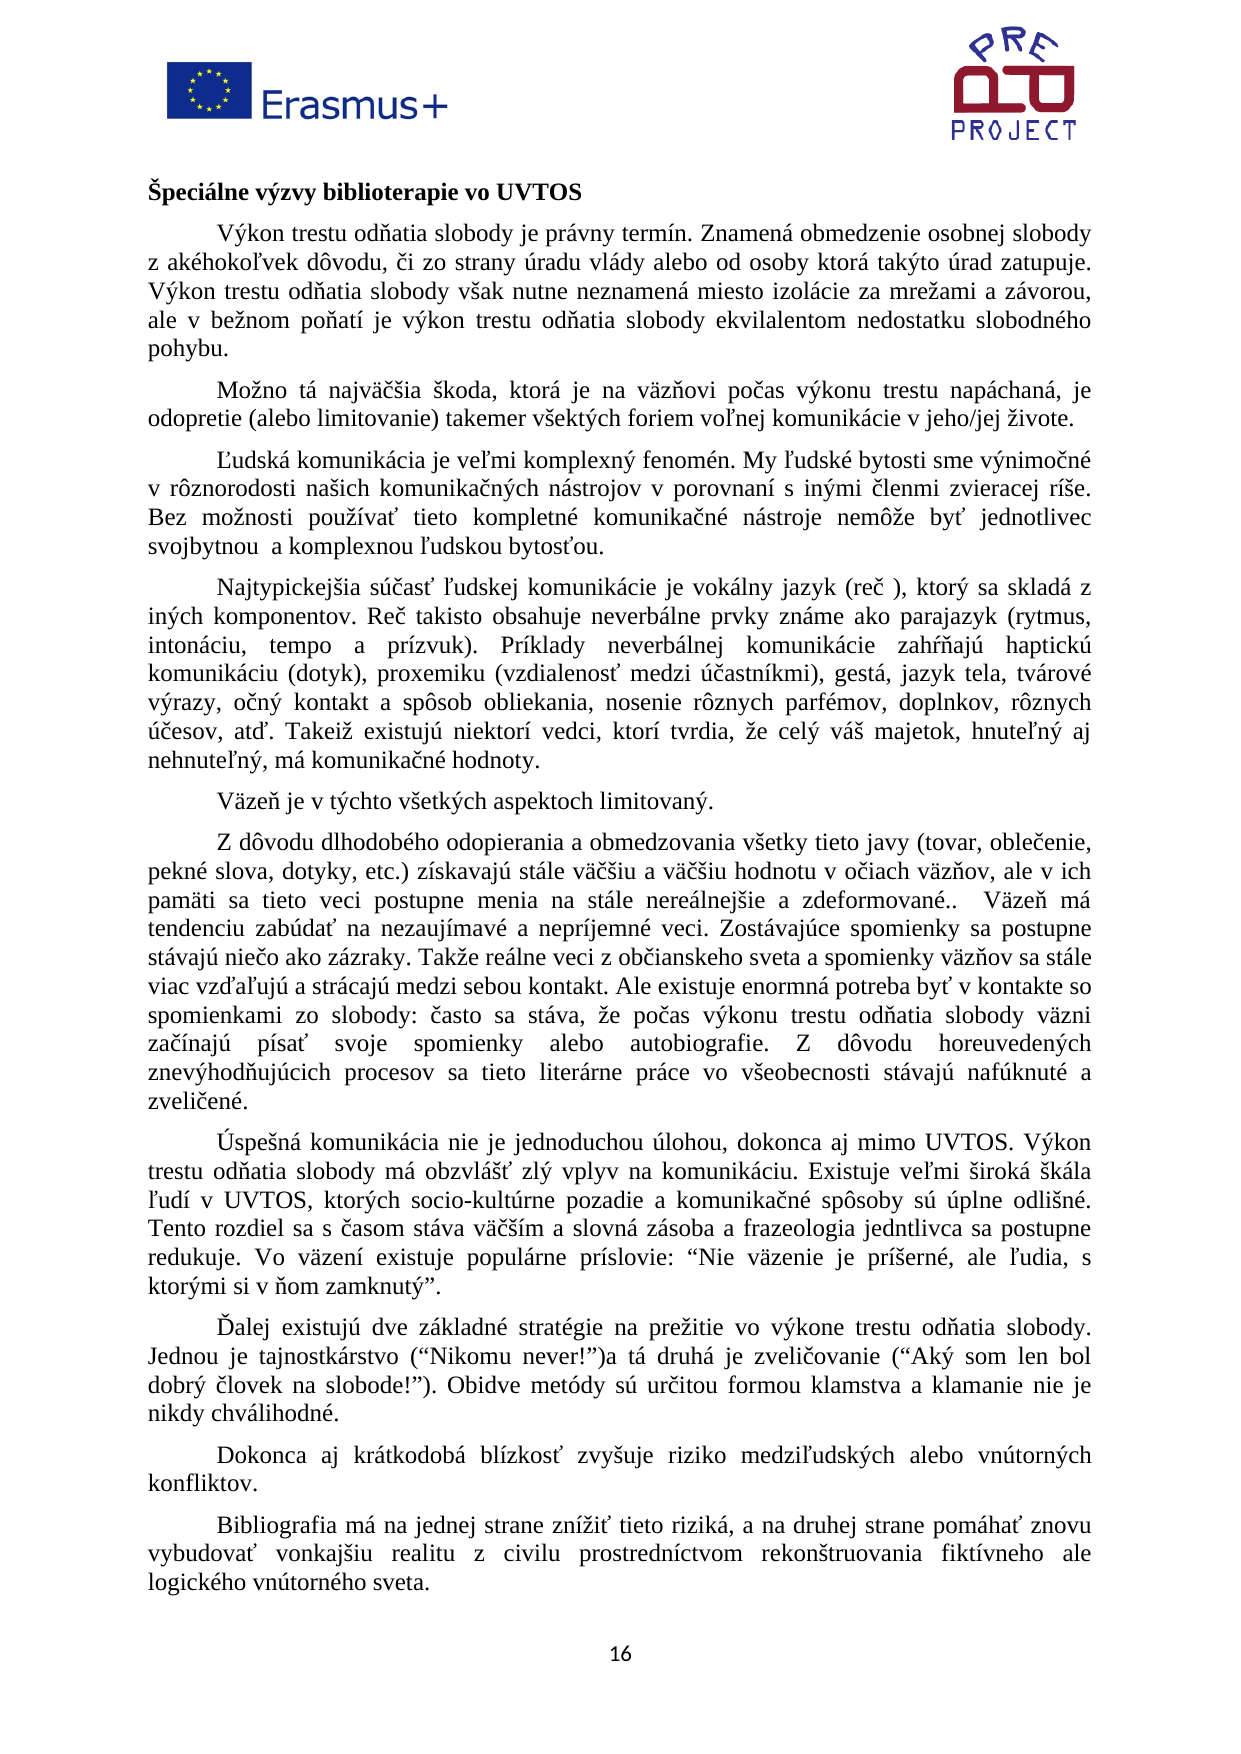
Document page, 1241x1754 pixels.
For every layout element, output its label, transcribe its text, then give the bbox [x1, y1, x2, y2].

text Z dôvodu dlhodobého odopierania a obmedzovania všetky tieto javy (tovar, oblečenie, pekné slova, dotyky, etc.) získavajú stále väčšiu a väčšiu hodnotu v očiach väzňov, ale v ich pamäti sa tieto veci postupne menia na stále nereálnejšie a zdeformované.. Väzeň má tendenciu zabúdať na nezaujímavé a nepríjemné veci. Zostávajúce spomienky sa postupne stávajú niečo ako zázraky. Takže reálne veci z občianskeho sveta a spomienky väzňov sa stále viac vzďaľujú a strácajú medzi sebou kontakt. Ale existuje enormná potreba byť v kontakte so spomienkami zo slobody: často sa stáva, že počas výkonu trestu odňatia slobody väzni začínajú písať svoje spomienky alebo autobiografie. Z dôvodu horeuvedených znevýhodňujúcich procesov sa tieto literárne práce vo všeobecnosti stávajú nafúknuté a zveličené. [148, 827, 1092, 1115]
text Dokonca aj krátkodobá blízkosť zvyšuje riziko medziľudských alebo vnútorných konfliktov. [148, 1440, 1092, 1497]
text Špeciálne výzvy biblioterapie vo UVTOS [148, 177, 1092, 206]
text Výkon trestu odňatia slobody je právny termín. Znamená obmedzenie osobnej slobody z akéhokoľvek dôvodu, či zo strany úradu vlády alebo od osoby ktorá takýto úrad zatupuje. Výkon trestu odňatia slobody však nutne neznamená miesto izolácie za mrežami a závorou, ale v bežnom poňatí je výkon trestu odňatia slobody ekvilalentom nedostatku slobodného pohybu. [148, 218, 1092, 362]
text Najtypickejšia súčasť ľudskej komunikácie je vokálny jazyk (reč ), ktorý sa skladá z iných komponentov. Reč takisto obsahuje neverbálne prvky známe ako parajazyk (rytmus, intonáciu, tempo a prízvuk). Príklady neverbálnej komunikácie zahŕňajú haptickú komunikáciu (dotyk), proxemiku (vzdialenosť medzi účastníkmi), gestá, jazyk tela, tvárové výrazy, očný kontakt a spôsob obliekania, nosenie rôznych parfémov, doplnkov, rôznych účesov, atď. Takeiž existujú niektorí vedci, ktorí tvrdia, že celý váš majetok, hnuteľný aj nehnuteľný, má komunikačné hodnoty. [148, 572, 1092, 773]
picture [934, 26, 1093, 146]
text Väzeň je v týchto všetkých aspektoch limitovaný. [148, 786, 1092, 815]
text Úspešná komunikácia nie je jednoduchou úlohou, dokonca aj mimo UVTOS. Výkon trestu odňatia slobody má obzvlášť zlý vplyv na komunikáciu. Existuje veľmi široká škála ľudí v UVTOS, ktorých socio-kultúrne pozadie a komunikačné spôsoby sú úplne odlišné. Tento rozdiel sa s časom stáva väčším a slovná zásoba a frazeologia jedntlivca sa postupne redukuje. Vo väzení existuje populárne príslovie: “Nie väzenie je príšerné, ale ľudia, s ktorými si v ňom zamknutý”. [148, 1127, 1092, 1300]
picture [150, 45, 463, 135]
text Ďalej existujú dve základné stratégie na prežitie vo výkone trestu odňatia slobody. Jednou je tajnostkárstvo (“Nikomu never!”)a tá druhá je zveličovanie (“Aký som len bol dobrý človek na slobode!”). Obidve metódy sú určitou formou klamstva a klamanie nie je nikdy chválihodné. [148, 1312, 1092, 1427]
text Bibliografia má na jednej strane znížiť tieto riziká, a na druhej strane pomáhať znovu vybudovať vonkajšiu realitu z civilu prostredníctvom rekonštruovania fiktívneho ale logického vnútorného sveta. [148, 1510, 1092, 1596]
text Ľudská komunikácia je veľmi komplexný fenomén. My ľudské bytosti sme výnimočné v rôznorodosti našich komunikačných nástrojov v porovnaní s inými členmi zvieracej ríše. Bez možnosti používať tieto kompletné komunikačné nástroje nemôže byť jednotlivec svojbytnou a komplexnou ľudskou bytosťou. [148, 445, 1092, 560]
text Možno tá najväčšia škoda, ktorá je na väzňovi počas výkonu trestu napáchaná, je odopretie (alebo limitovanie) takemer všektých foriem voľnej komunikácie v jeho/jej živote. [148, 375, 1092, 432]
